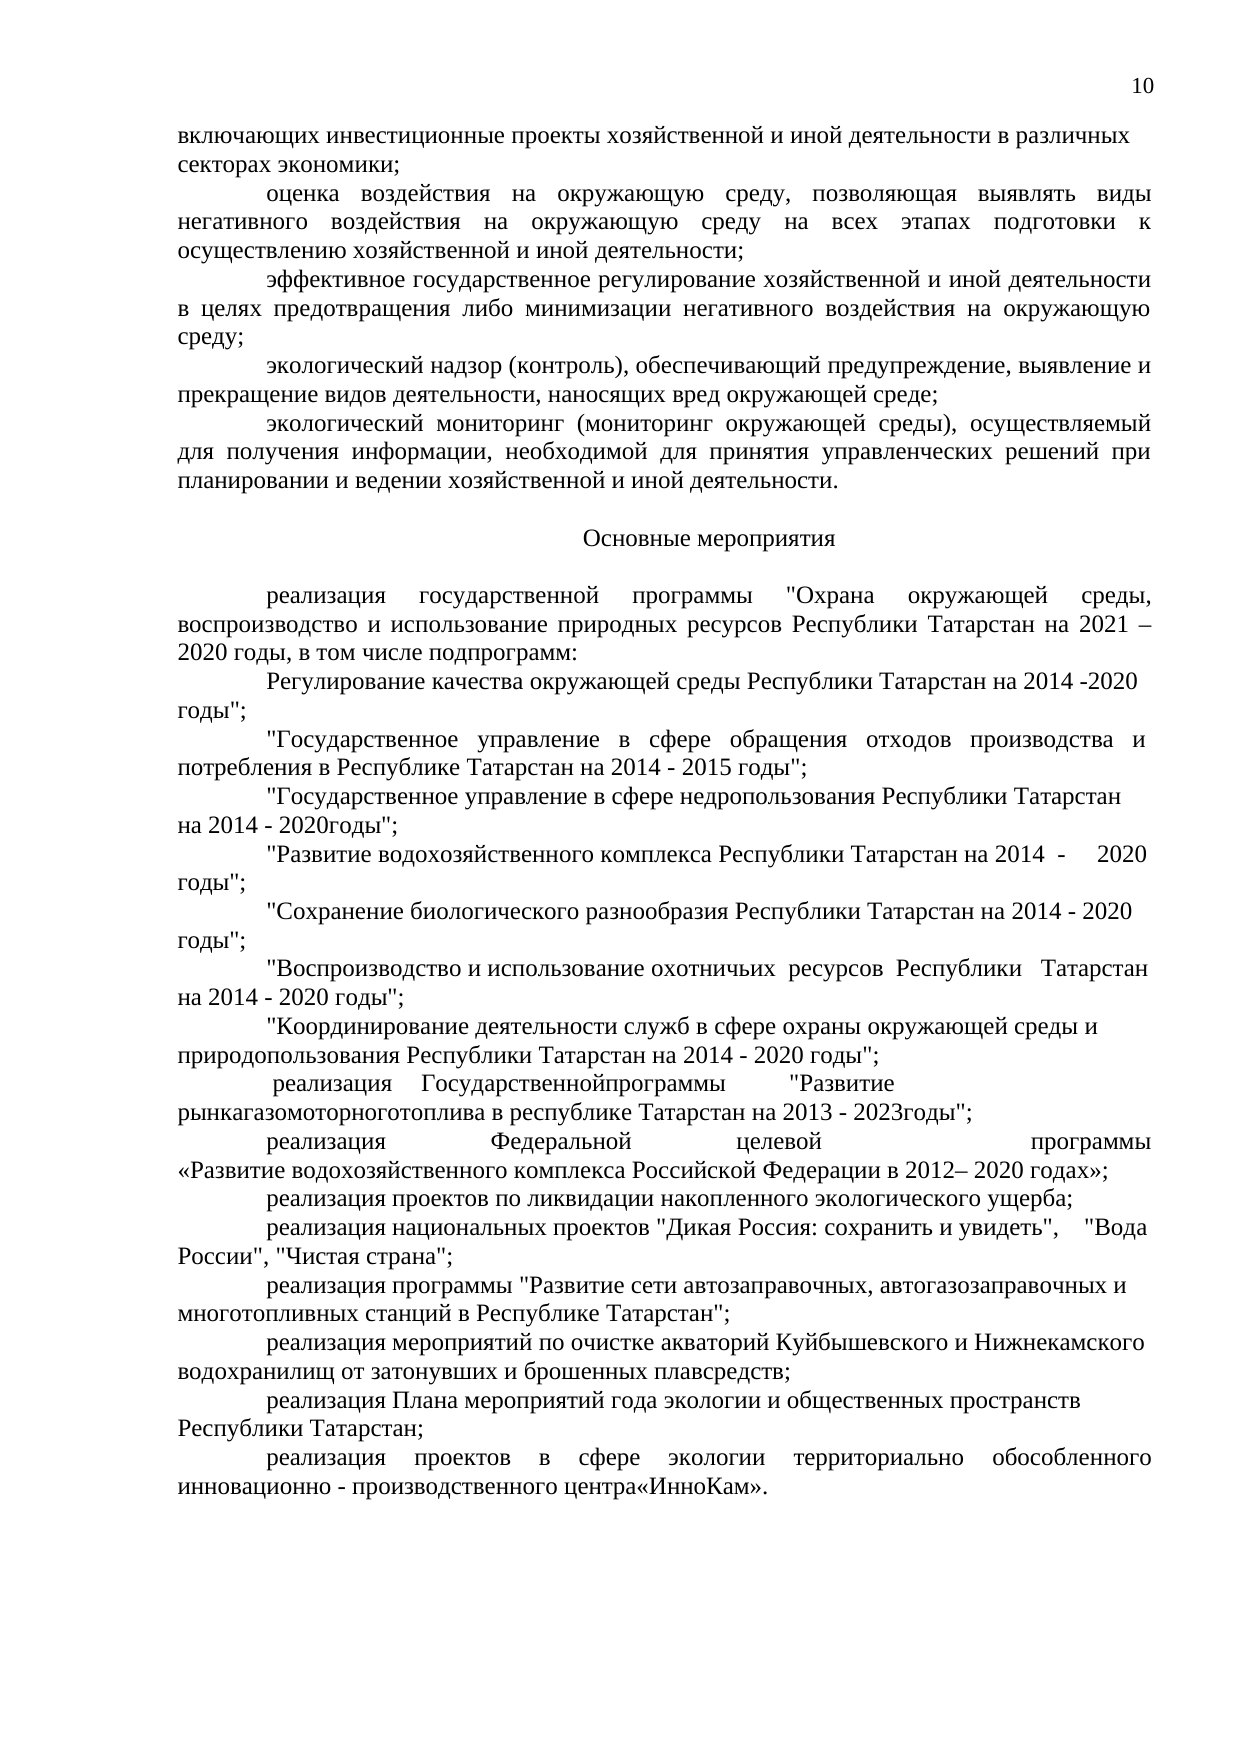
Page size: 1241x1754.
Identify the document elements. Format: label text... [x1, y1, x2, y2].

text на 2014 - 2020 годы"; [177, 982, 1163, 1011]
text Основные мероприятия [266, 523, 1152, 551]
text Регулирование качества окружающей среды Республики Татарстан на 2014 -2020 [266, 666, 1163, 695]
text экологический мониторинг (мониторинг окружающей среды), осуществляемый для получения информации, необходимой для принятия управленческих решений при планировании и ведении хозяйственной и иной деятельности. [177, 408, 1152, 494]
text России", "Чистая страна"; [177, 1241, 1163, 1270]
text экологический надзор (контроль), обеспечивающий предупреждение, выявление и прекращение видов деятельности, наносящих вред окружающей среде; [177, 350, 1152, 408]
text реализация проектов в сфере экологии территориально обособленного инновационно - производственного центра«ИнноКам». [177, 1442, 1152, 1500]
text реализация Государственнойпрограммы "Развитие рынкагазомоторноготоплива в республике Татарстан на 2013 - 2023годы"; [177, 1068, 1152, 1126]
text реализация мероприятий по очистке акваторий Куйбышевского и Нижнекамского водохранилищ от затонувших и брошенных плавсредств; [177, 1327, 1163, 1385]
text "Государственное управление в сфере обращения отходов производства и [266, 724, 1163, 752]
text "Координирование деятельности служб в сфере охраны окружающей среды и природопользования Республики Татарстан на 2014 - 2020 годы"; [177, 1011, 1163, 1068]
text включающих инвестиционные проекты хозяйственной и иной деятельности в различных секторах экономики; [177, 120, 1163, 178]
text реализация государственной программы "Охрана окружающей среды, воспроизводство и использование природных ресурсов Республики Татарстан на 2021 – 2020 годы, в том числе подпрограмм: [177, 580, 1152, 666]
text оценка воздействия на окружающую среду, позволяющая выявлять виды негативного воздействия на окружающую среду на всех этапах подготовки к осуществлению хозяйственной и иной деятельности; [177, 178, 1152, 264]
text "Сохранение биологического разнообразия Республики Татарстан на 2014 - 2020 "Воспроизводство и использование охотничьих ресурсов Республики Татарстан [266, 868, 1163, 982]
text годы"; [177, 867, 248, 896]
text годы"; [177, 695, 1163, 724]
text реализация Плана мероприятий года экологии и общественных пространств Республики Татарстан; [177, 1385, 1163, 1442]
text реализация программы "Развитие сети автозаправочных, автогазозаправочных и многотопливных станций в Республике Татарстан"; [177, 1270, 1163, 1327]
text "Развитие водохозяйственного комплекса Республики Татарстан на 2014 - 2020 [266, 839, 1163, 867]
text «Развитие водохозяйственного комплекса Российской Федерации в 2012– 2020 годах»; реализация проектов по ликвидации накопленного экологического ущерба; реализация национальных проектов "Дикая Россия: сохранить и увидеть", "Вода [177, 1155, 1163, 1241]
text реализация Федеральной целевой программы [266, 1126, 1163, 1155]
text эффективное государственное регулирование хозяйственной и иной деятельности в целях предотвращения либо минимизации негативного воздействия на окружающую среду; [177, 264, 1152, 350]
text потребления в Республике Татарстан на 2014 - 2015 годы"; [177, 752, 1163, 781]
text "Государственное управление в сфере недропользования Республики Татарстан на 2014 - 2020годы"; [177, 781, 1145, 839]
text годы"; [177, 925, 248, 954]
